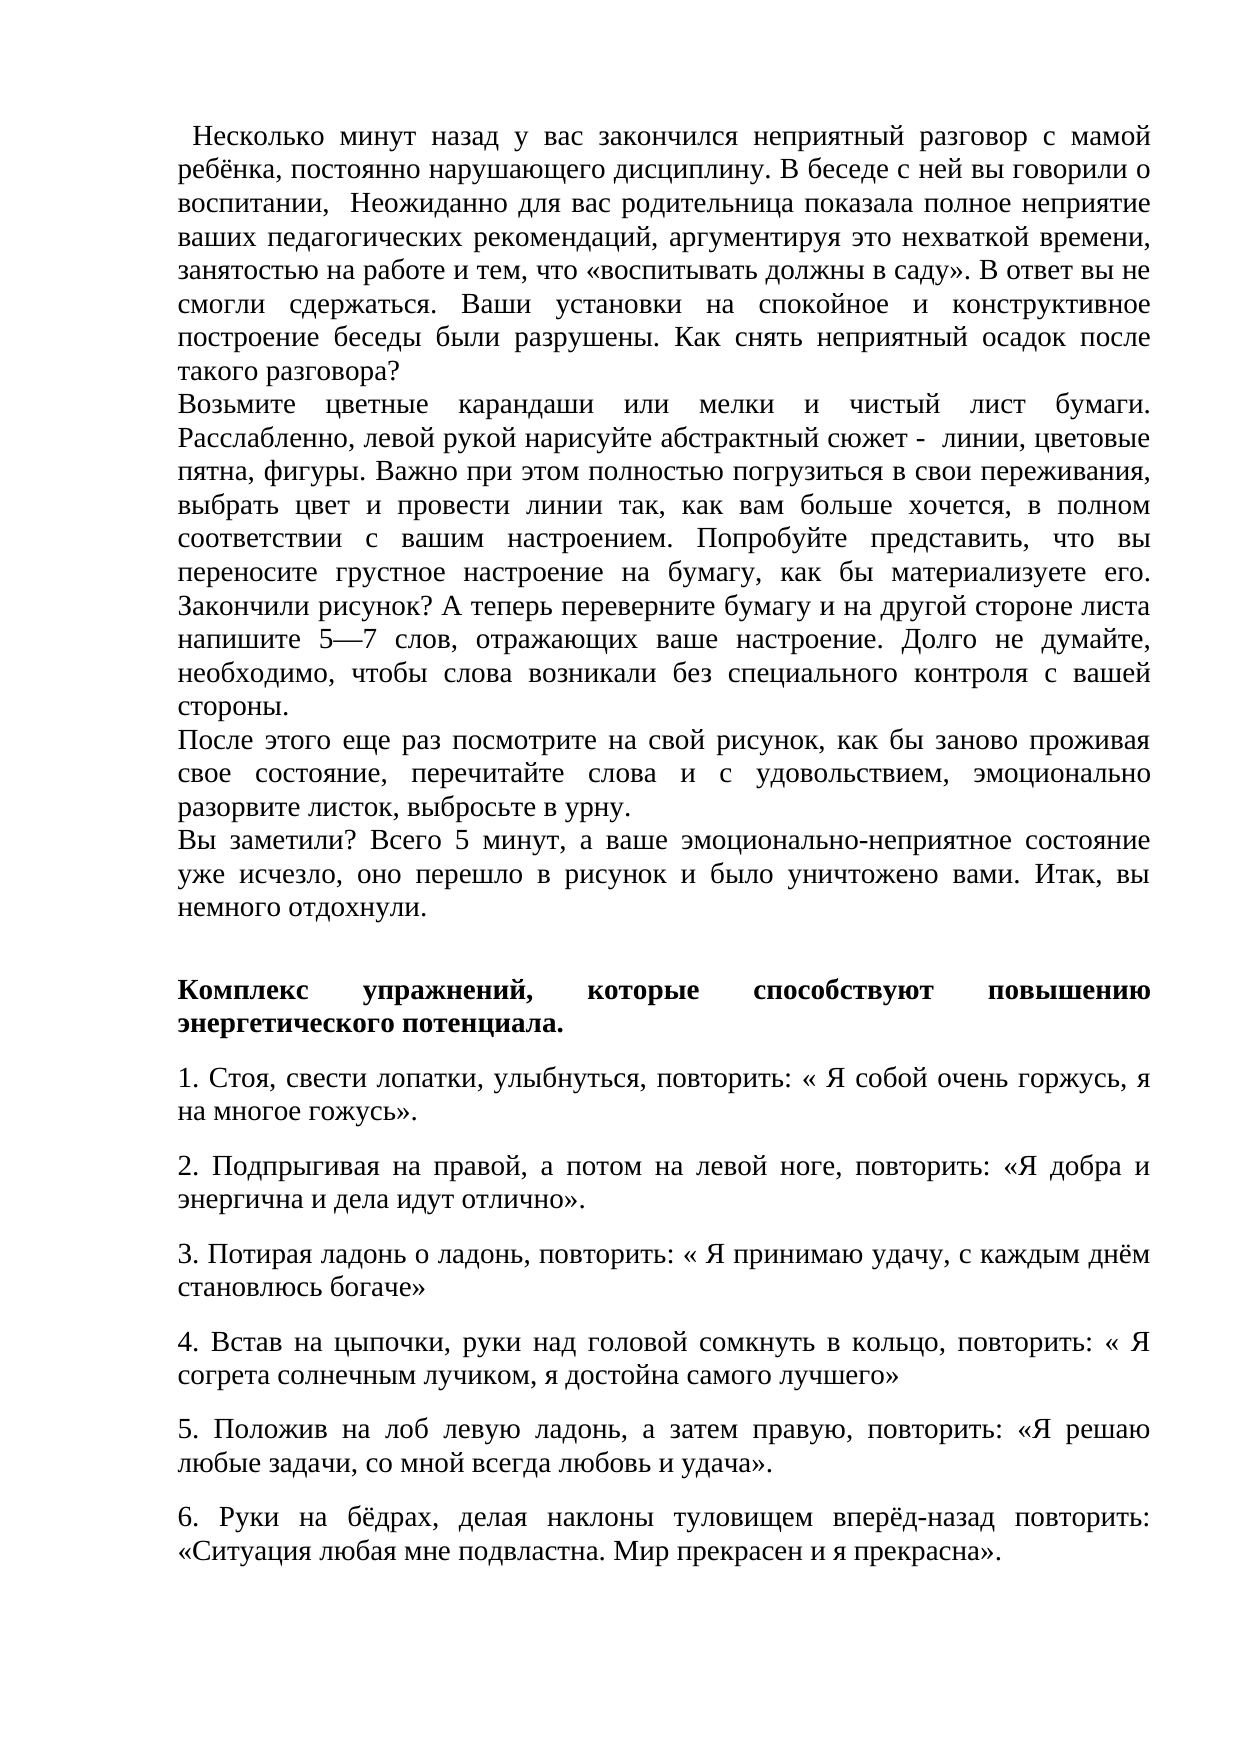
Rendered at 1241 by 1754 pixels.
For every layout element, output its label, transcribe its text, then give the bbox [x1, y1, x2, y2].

text 2. Подпрыгивая на правой, а потом на левой ноге, повторить: «Я добра и энергична и дела идут отлично». [177, 1148, 1152, 1215]
text Возьмите цветные карандаши или мелки и чистый лист бумаги. Расслабленно, левой рукой нарисуйте абстрактный сюжет - линии, цветовые пятна, фигуры. Важно при этом полностью погрузиться в свои переживания, выбрать цвет и провести линии так, как вам больше хочется, в полном соответствии с вашим настроением. Попробуйте представить, что вы переносите грустное настроение на бумагу, как бы материализуете его. Закончили рисунок? А теперь переверните бумагу и на другой стороне листа напишите 5—7 слов, отражающих ваше настроение. Долго не думайте, необходимо, чтобы слова возникали без специального контроля с вашей стороны. [177, 386, 1152, 722]
text Комплекс упражнений, которые способствуют повышению энергетического потенциала. [177, 972, 1152, 1039]
text Несколько минут назад у вас закончился неприятный разговор с мамой ребёнка, постоянно нарушающего дисциплину. В беседе с ней вы говорили о воспитании, Неожиданно для вас родительница показала полное неприятие ваших педагогических рекомендаций, аргументируя это нехваткой времени, занятостью на работе и тем, что «воспитывать должны в саду». В ответ вы не смогли сдержаться. Ваши установки на спокойное и конструктивное построение беседы были разрушены. Как снять неприятный осадок после такого разговора? [177, 118, 1152, 386]
text 4. Встав на цыпочки, руки над головой сомкнуть в кольцо, повторить: « Я согрета солнечным лучиком, я достойна самого лучшего» [177, 1324, 1152, 1391]
text 1. Стоя, свести лопатки, улыбнуться, повторить: « Я собой очень горжусь, я на многое гожусь». [177, 1060, 1152, 1127]
text 6. Руки на бёдрах, делая наклоны туловищем вперёд-назад повторить: «Ситуация любая мне подвластна. Мир прекрасен и я прекрасна». [177, 1499, 1152, 1567]
text После этого еще раз посмотрите на свой рисунок, как бы заново проживая свое состояние, перечитайте слова и с удовольствием, эмоционально разорвите листок, выбросьте в урну. [177, 722, 1152, 822]
text 5. Положив на лоб левую ладонь, а затем правую, повторить: «Я решаю любые задачи, со мной всегда любовь и удача». [177, 1412, 1152, 1479]
text Вы заметили? Всего 5 минут, а ваше эмоционально-неприятное состояние уже исчезло, оно перешло в рисунок и было уничтожено вами. Итак, вы немного отдохнули. [177, 822, 1152, 923]
text 3. Потирая ладонь о ладонь, повторить: « Я принимаю удачу, с каждым днём становлюсь богаче» [177, 1236, 1152, 1303]
